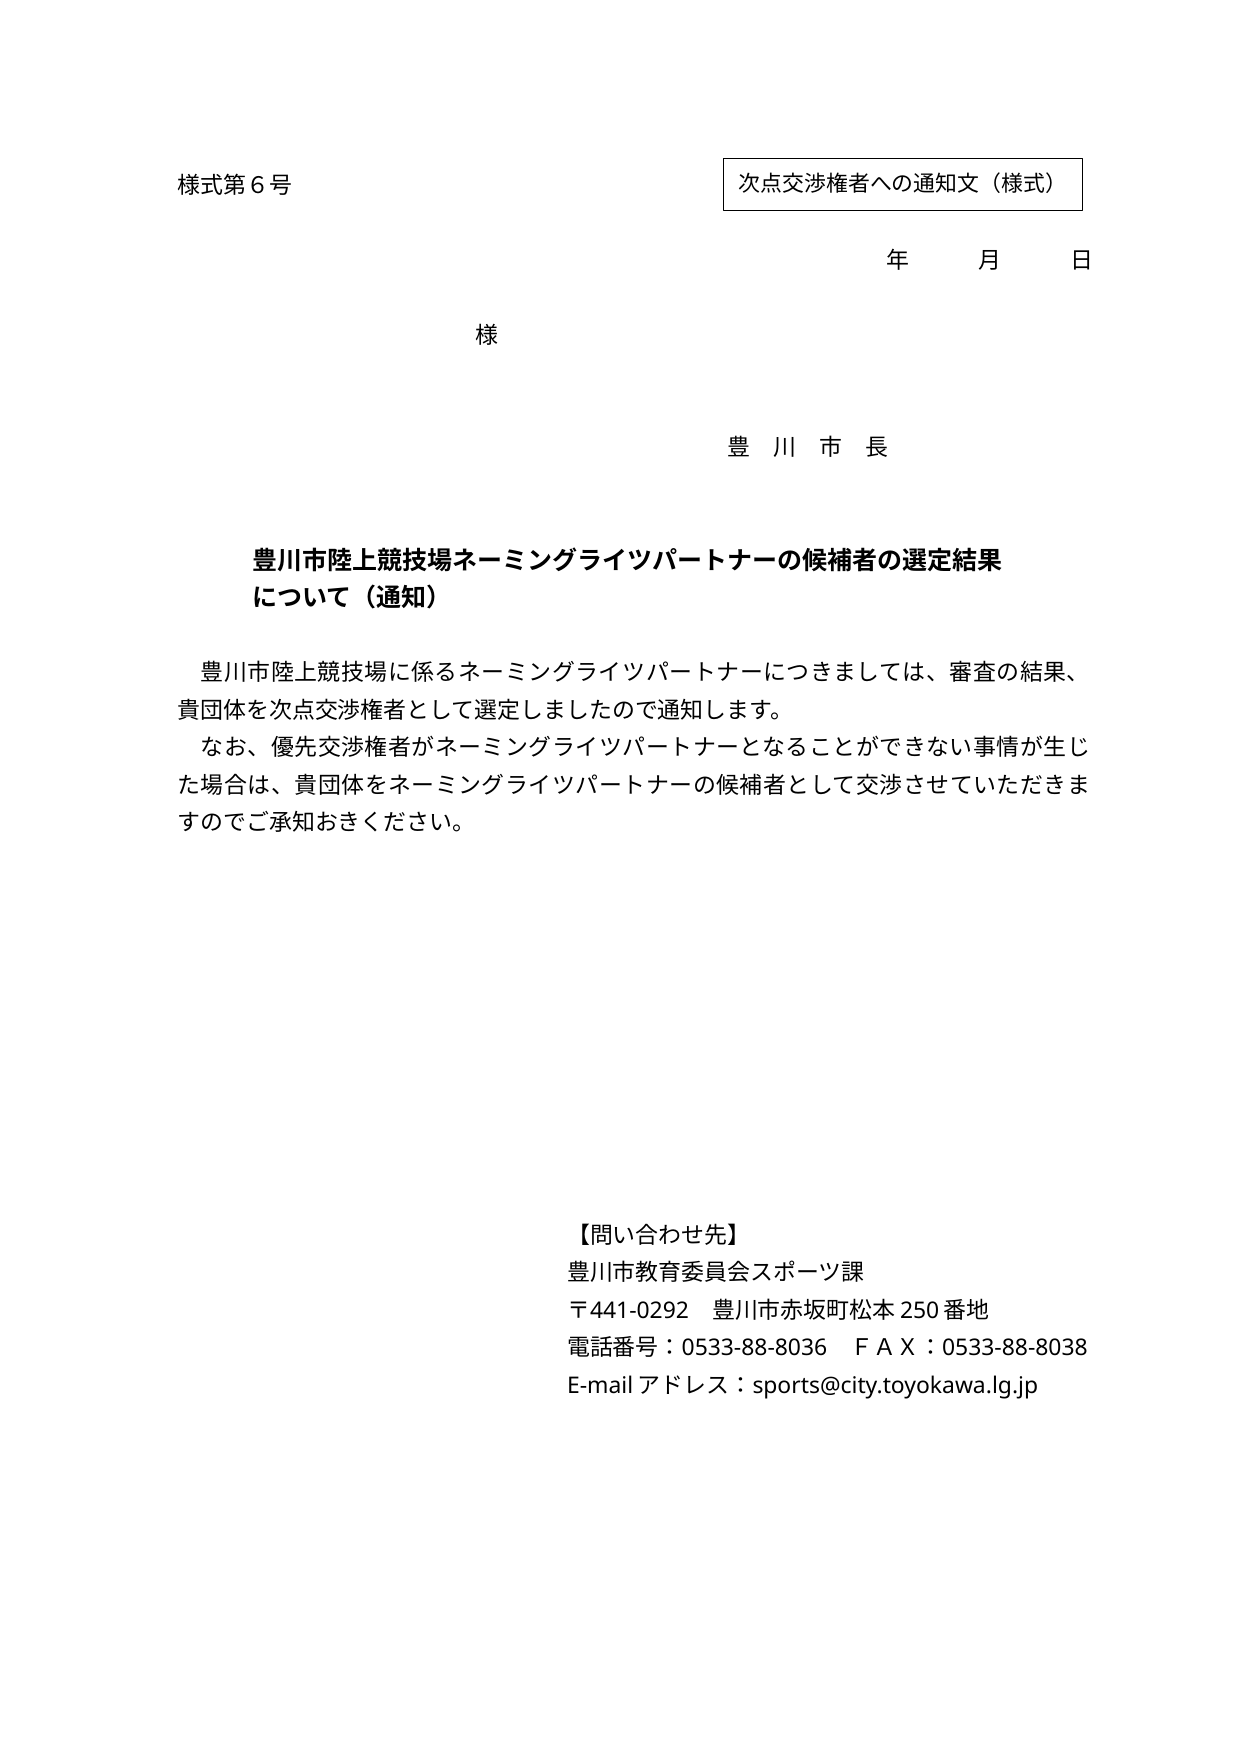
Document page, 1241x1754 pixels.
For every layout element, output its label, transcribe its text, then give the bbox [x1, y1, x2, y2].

text 豊川市陸上競技場に係るネーミングライツパートナーにつきましては、審査の結果、貴団体を次点交渉権者として選定しましたので通知します。 [177, 652, 1092, 727]
text 様式第６号 [177, 164, 723, 202]
text 豊 川 市 長 [177, 427, 1092, 464]
text 【問い合わせ先】 [177, 1214, 1092, 1252]
text なお、優先交渉権者がネーミングライツパートナーとなることができない事情が生じた場合は、貴団体をネーミングライツパートナーの候補者として交渉させていただきますのでご承知おきください。 [177, 727, 1092, 839]
text 電話番号：0533-88-8036 ＦＡＸ：0533-88-8038 [177, 1327, 1092, 1364]
text 〒441-0292 豊川市赤坂町松本250番地 [177, 1289, 1092, 1327]
text 豊川市教育委員会スポーツ課 [177, 1252, 1092, 1289]
text 豊川市陸上競技場ネーミングライツパートナーの候補者の選定結果 [177, 539, 1092, 577]
text E-mailアドレス：sports@city.toyokawa.lg.jp [177, 1364, 1092, 1402]
text について（通知） [177, 577, 1092, 614]
text 様 [177, 314, 1092, 352]
text 年 月 日 [177, 239, 1092, 277]
